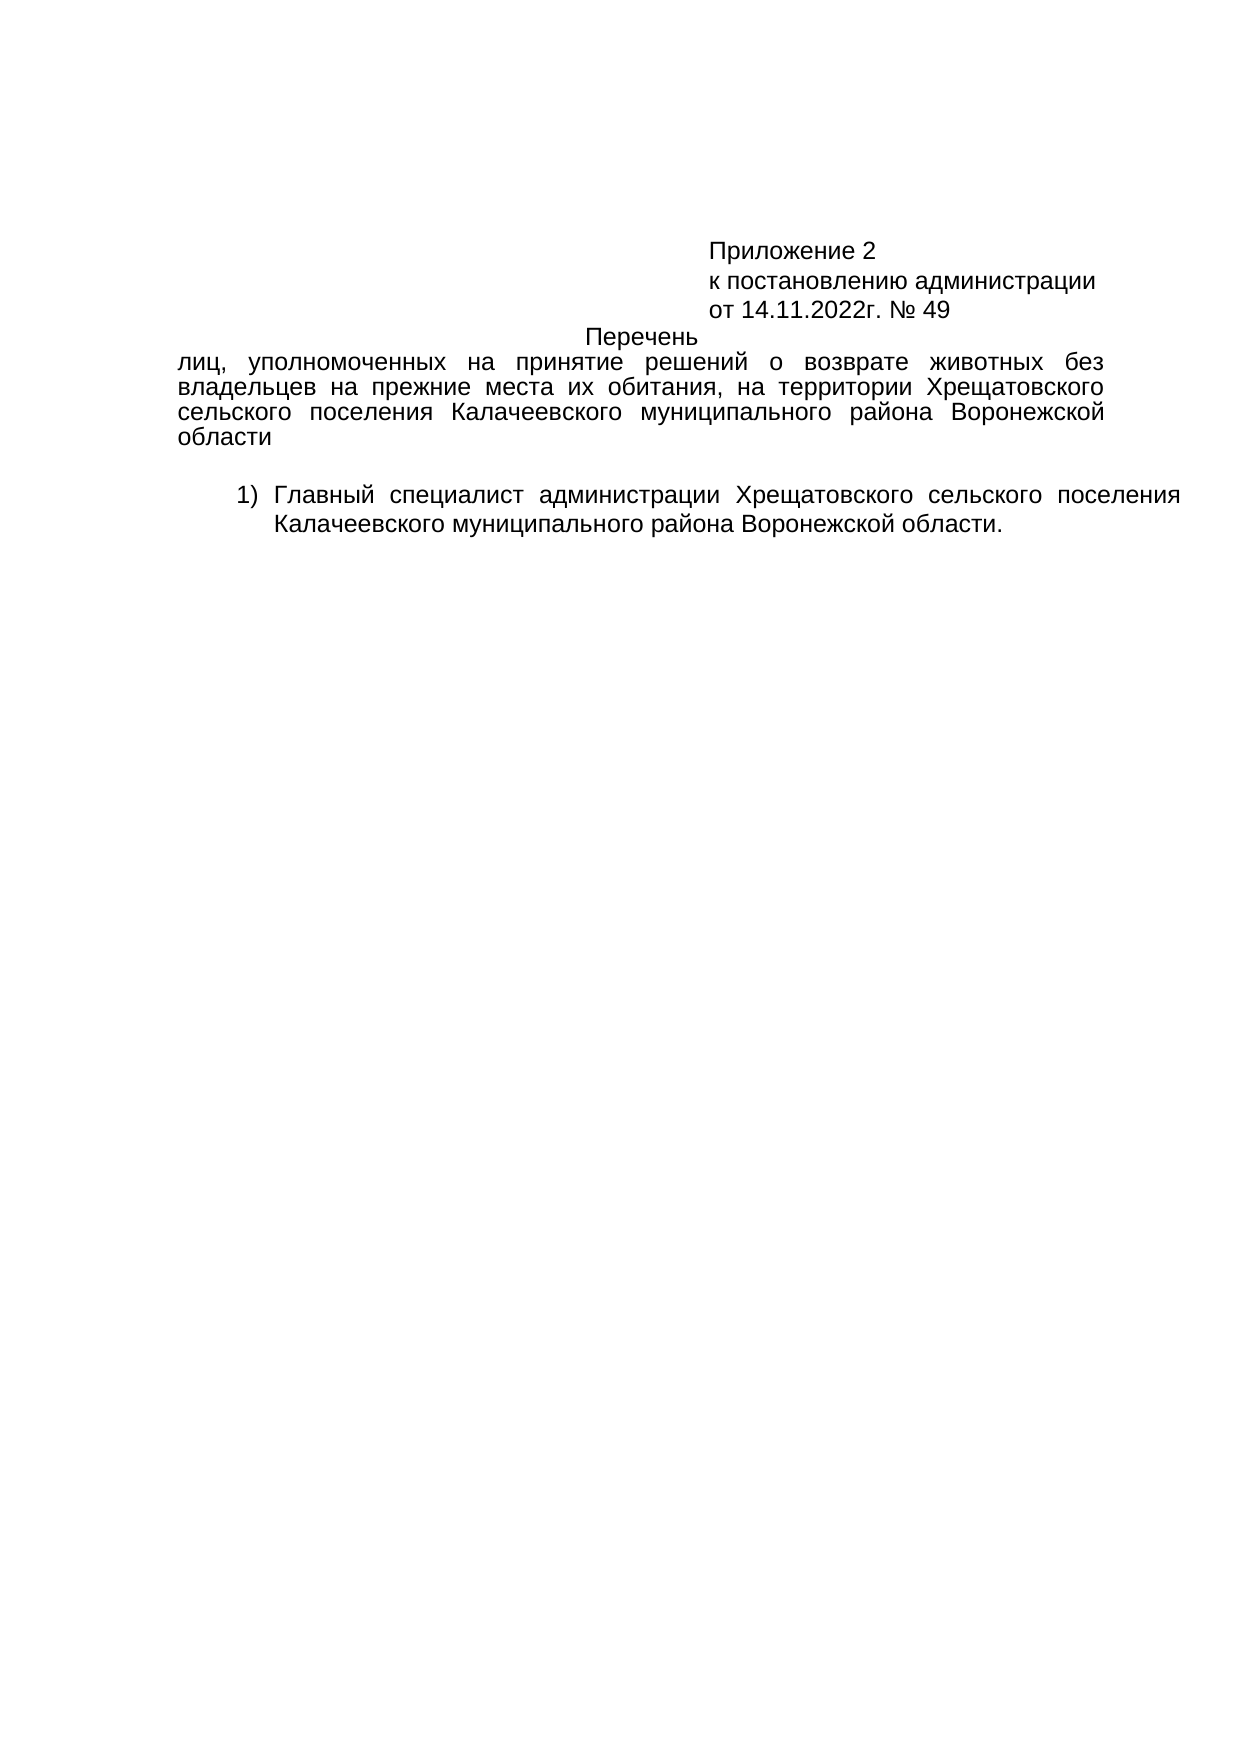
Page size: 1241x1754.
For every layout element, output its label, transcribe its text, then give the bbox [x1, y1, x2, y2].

text лиц, уполномоченных на принятие решений о возврате животных без владельцев на прежние места их обитания, на территории Хрещатовского сельского поселения Калачеевского муниципального района Воронежской области [177, 350, 1106, 450]
list Главный специалист администрации Хрещатовского сельского поселения Калачеевского муниципального района Воронежской области. [236, 480, 1181, 537]
text Приложение 2 [177, 236, 1165, 265]
text Перечень [177, 325, 1106, 350]
text к постановлению администрации [177, 266, 1165, 294]
text от 14.11.2022г. № 49 [177, 295, 1165, 324]
